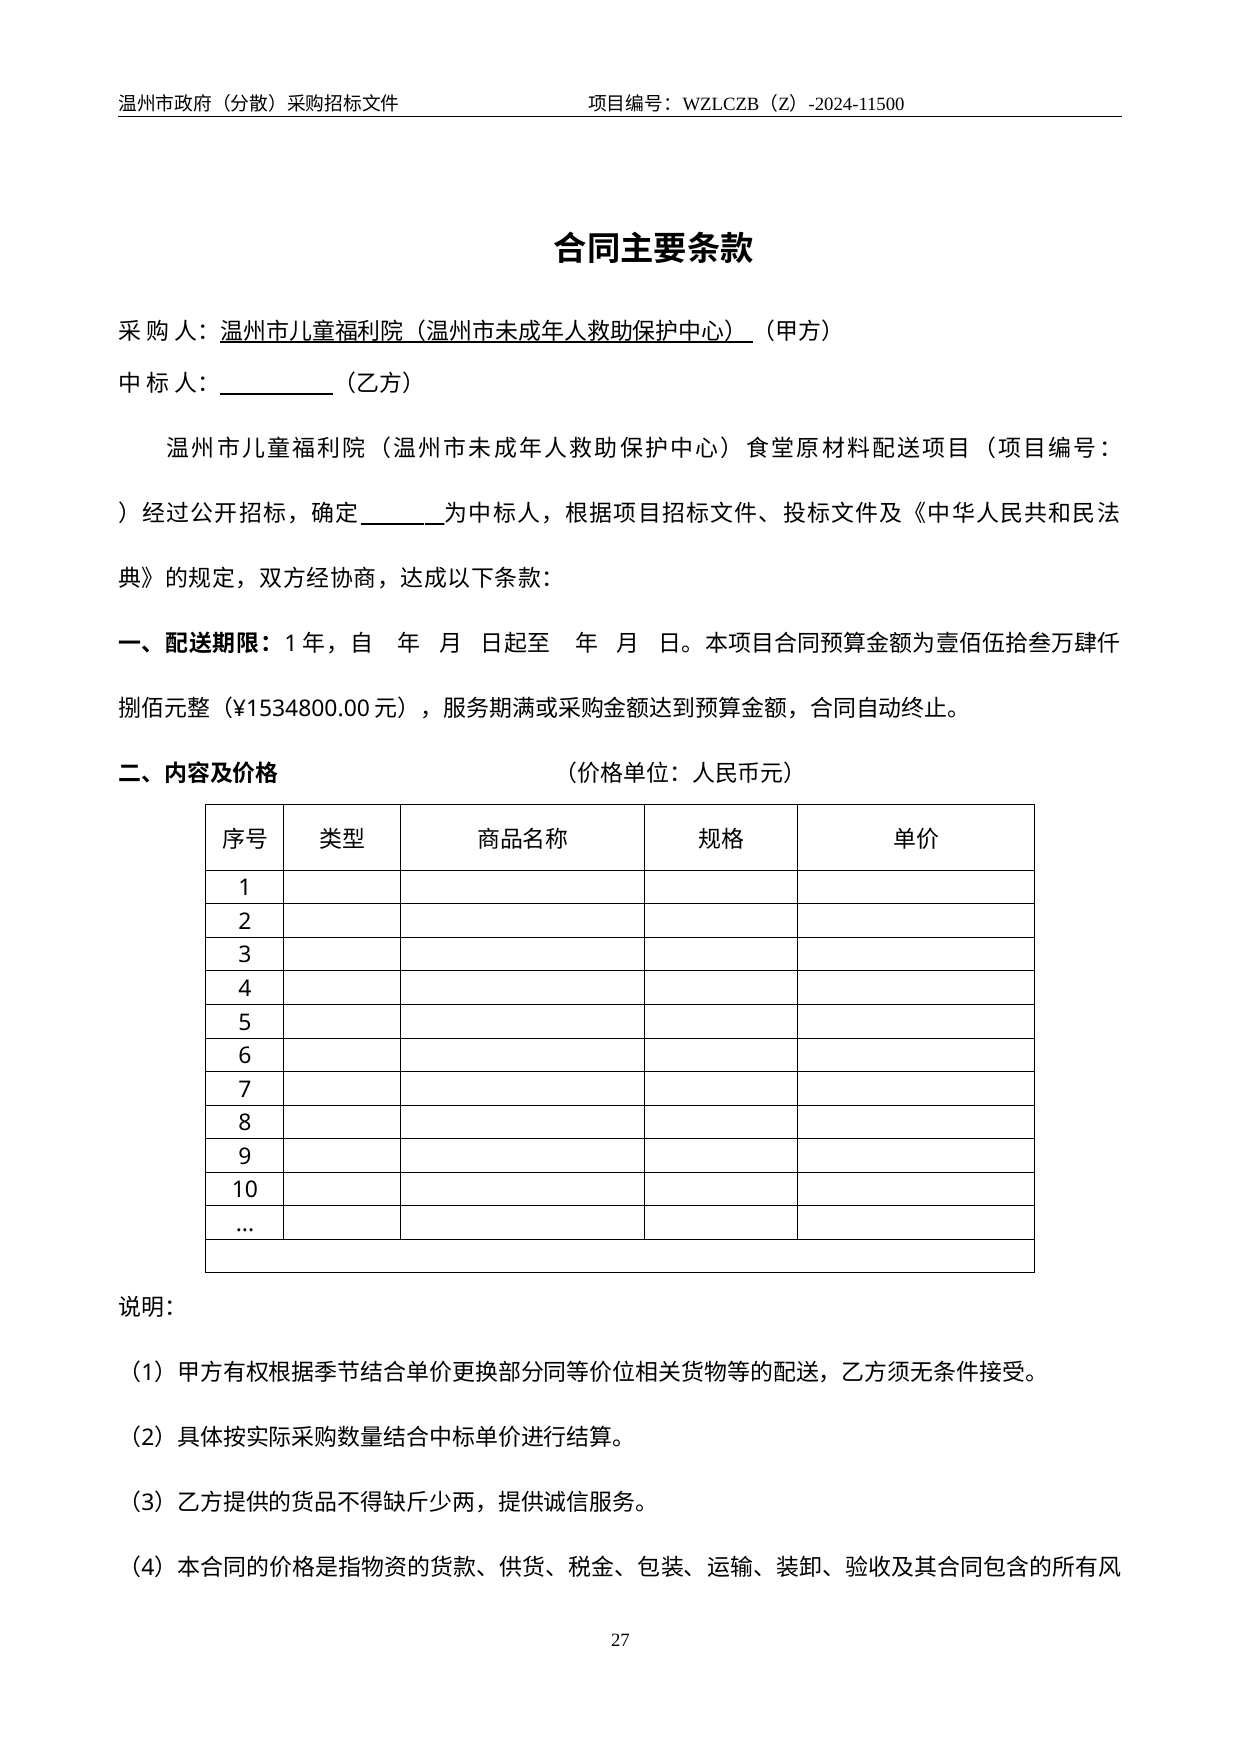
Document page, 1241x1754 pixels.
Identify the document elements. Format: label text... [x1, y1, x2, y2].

text 二、内容及价格 （价格单位：人民币元） [118, 739, 1122, 804]
text 采 购 人：温州市儿童福利院（温州市未成年人救助保护中心） （甲方） [118, 303, 1122, 349]
table_cell [645, 1139, 797, 1172]
table_cell [798, 1139, 1034, 1172]
text 温州市儿童福利院（温州市未成年人救助保护中心）食堂原材料配送项目（项目编号： ）经过公开招标，确定 为中标人，根据项目招标文件、投标文件及《中华人民共和民法典》的规定，双方经协商，达成以下条款： [118, 414, 1122, 609]
table_cell [401, 938, 644, 970]
text （3）乙方提供的货品不得缺斤少两，提供诚信服务。 [118, 1468, 1122, 1533]
table_cell [798, 1173, 1034, 1205]
table_cell [798, 1039, 1034, 1071]
table_cell [645, 1173, 797, 1205]
table_cell [645, 1039, 797, 1071]
table_cell [284, 1005, 400, 1037]
table_header 类型 [284, 805, 400, 870]
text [118, 1533, 1122, 1598]
table_cell [645, 871, 797, 903]
table_cell [206, 1240, 1034, 1272]
table_cell [401, 1206, 644, 1239]
table_cell 8 [206, 1106, 283, 1138]
table_cell [284, 1173, 400, 1205]
table_cell [284, 1072, 400, 1104]
text 中 标 人： （乙方） [118, 349, 1122, 414]
text （2）具体按实际采购数量结合中标单价进行结算。 [118, 1403, 1122, 1468]
table_cell [401, 1139, 644, 1172]
table_cell 4 [206, 971, 283, 1004]
table_header 单价 [798, 805, 1034, 870]
table_cell [798, 871, 1034, 903]
table_cell 9 [206, 1139, 283, 1172]
table_cell [401, 1106, 644, 1138]
table_cell [798, 1072, 1034, 1104]
text 合同主要条款 [118, 214, 1122, 279]
table_cell 6 [206, 1039, 283, 1071]
table_cell [401, 1072, 644, 1104]
table_cell [798, 938, 1034, 970]
text 说明： [118, 1273, 1122, 1338]
table_cell [798, 904, 1034, 937]
text 一、配送期限：1年，自 年 月 日起至 年 月 日。本项目合同预算金额为壹佰伍拾叁万肆仟捌佰元整（¥1534800.00元），服务期满或采购金额达到预算金额，合同自动终止。 [118, 609, 1122, 739]
table_cell [798, 971, 1034, 1004]
table_cell [401, 1173, 644, 1205]
table_cell 7 [206, 1072, 283, 1104]
table_cell [645, 1005, 797, 1037]
table_cell [284, 971, 400, 1004]
table_cell [645, 904, 797, 937]
table_cell 5 [206, 1005, 283, 1037]
table_cell 2 [206, 904, 283, 937]
table_cell [645, 938, 797, 970]
table_cell [798, 1106, 1034, 1138]
table_cell [798, 1206, 1034, 1239]
table_cell [645, 971, 797, 1004]
table_cell [284, 1206, 400, 1239]
table_cell [401, 1039, 644, 1071]
table_cell [645, 1072, 797, 1104]
table_cell [284, 938, 400, 970]
table_cell [284, 1039, 400, 1071]
table_cell [284, 1106, 400, 1138]
table_header 规格 [645, 805, 797, 870]
table_header 序号 [206, 805, 283, 870]
table_cell [401, 871, 644, 903]
table_cell [284, 871, 400, 903]
table_cell [401, 904, 644, 937]
table_cell [645, 1206, 797, 1239]
table_header 商品名称 [401, 805, 644, 870]
text （1）甲方有权根据季节结合单价更换部分同等价位相关货物等的配送，乙方须无条件接受。 [118, 1338, 1122, 1403]
table_cell ... [206, 1206, 283, 1239]
table_cell 1 [206, 871, 283, 903]
table_cell [401, 971, 644, 1004]
table_cell 3 [206, 938, 283, 970]
table_cell [798, 1005, 1034, 1037]
table_cell [284, 1139, 400, 1172]
table_cell [401, 1005, 644, 1037]
table_cell [284, 904, 400, 937]
table_cell [645, 1106, 797, 1138]
table_cell 10 [206, 1173, 283, 1205]
